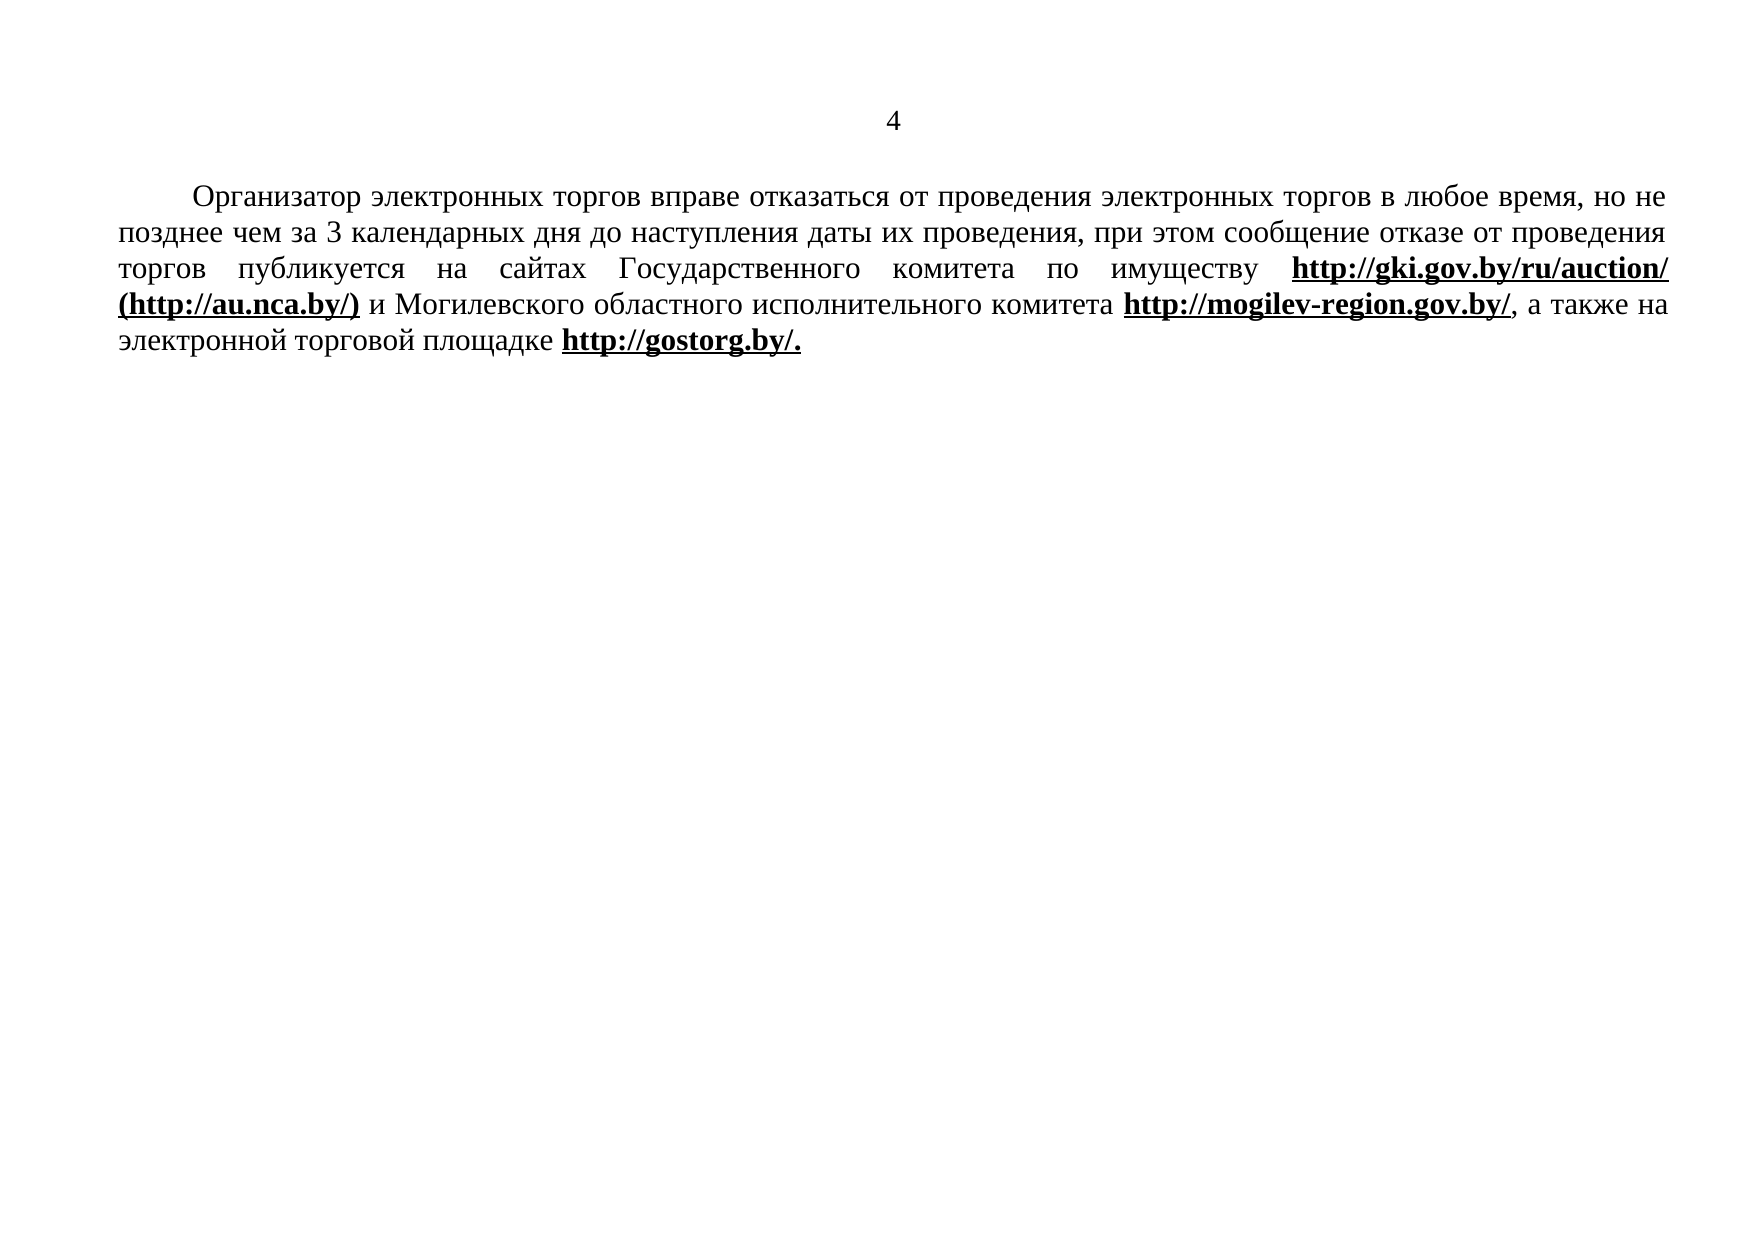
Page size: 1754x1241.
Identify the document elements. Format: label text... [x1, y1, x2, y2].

text Организатор электронных торгов вправе отказаться от проведения электронных торгов в любое время, но не позднее чем за 3 календарных дня до наступления даты их проведения, при этом сообщение отказе от проведения торгов публикуется на сайтах Государственного комитета по имуществу http://gki.gov.by/ru/auction/ (http://au.nca.by/) и Могилевского областного исполнительного комитета http://mogilev-region.gov.by/, а также на электронной торговой площадке http://gostorg.by/. [118, 177, 1668, 357]
